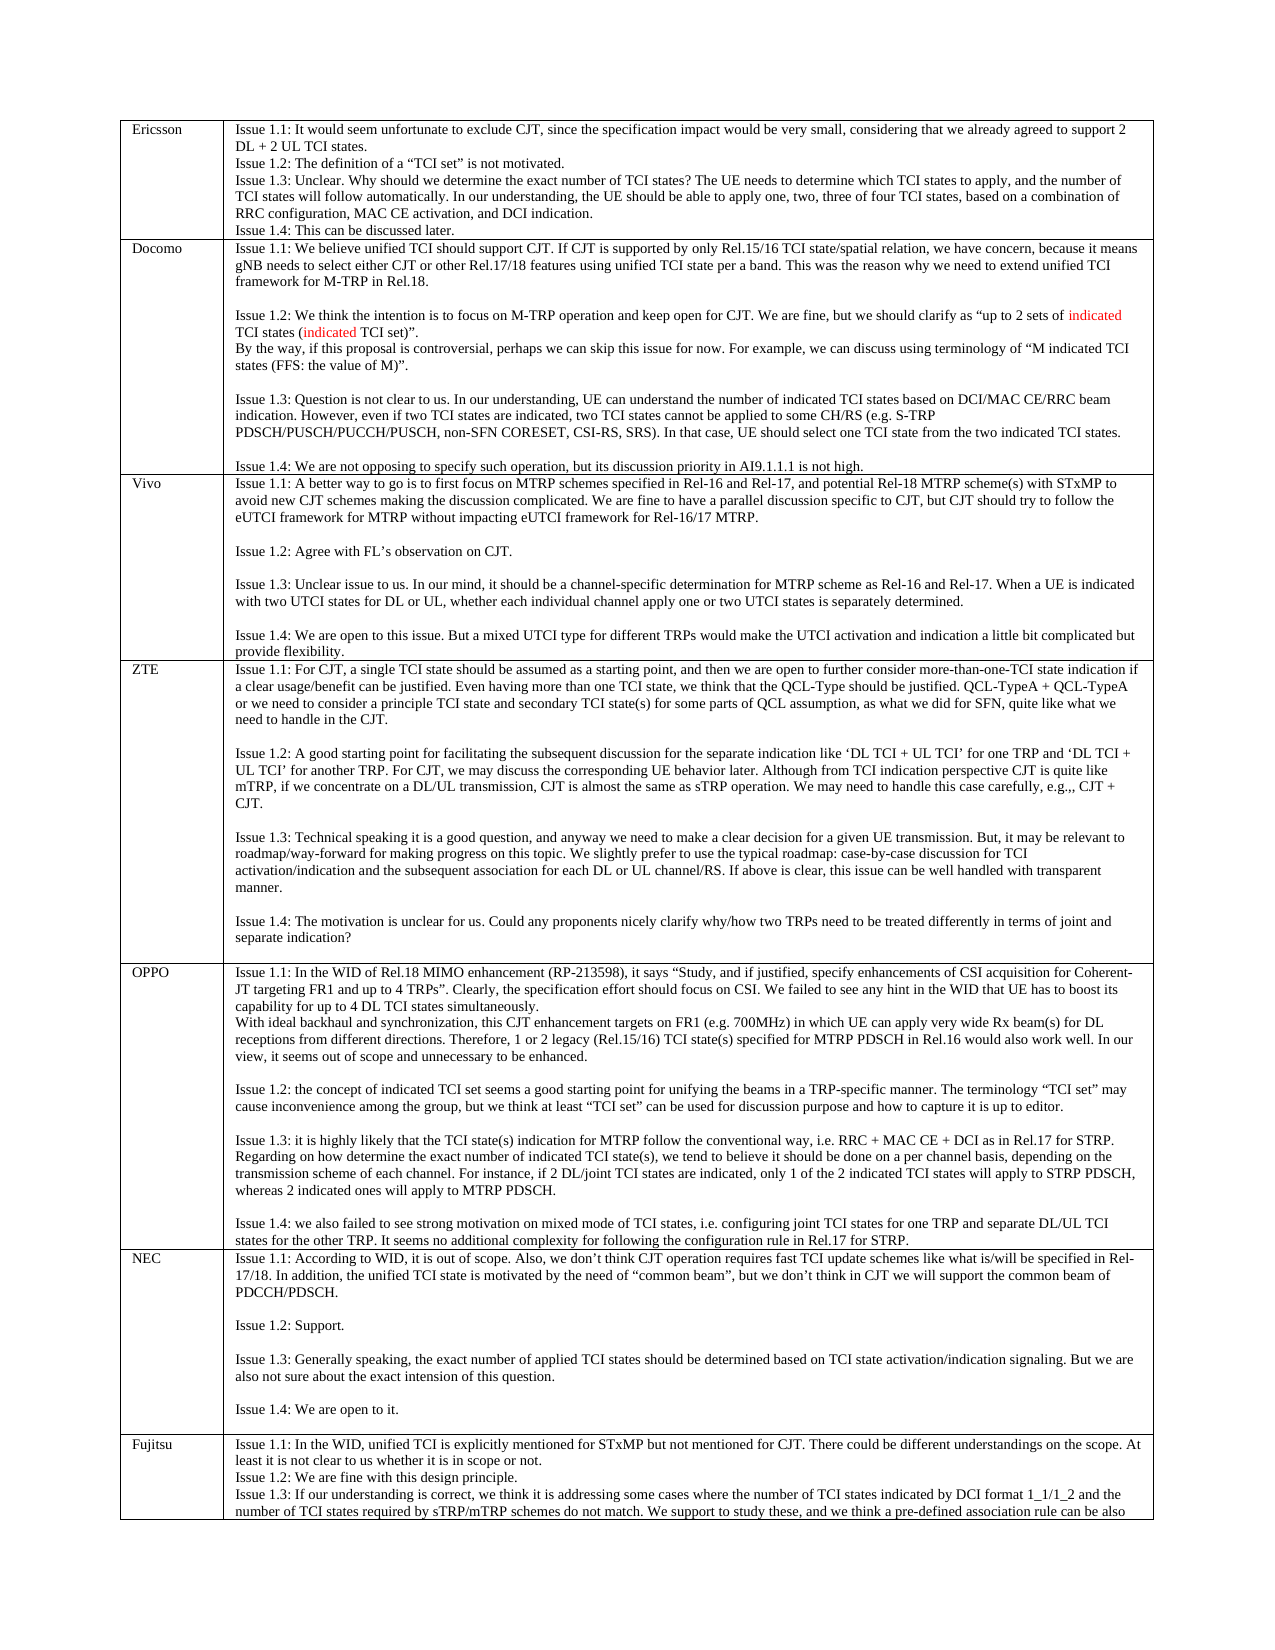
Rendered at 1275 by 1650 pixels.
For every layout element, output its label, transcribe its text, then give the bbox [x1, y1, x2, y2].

table_cell ZTE [121, 661, 223, 963]
table_cell Issue 1.1: A better way to go is to first focus on MTRP schemes specified in Rel-16 and Rel-17, and potential Rel-18 MTRP scheme(s) with STxMP to avoid new CJT schemes making the discussion complicated. We are fine to have a parallel discussion specific to CJT, but CJT should try to follow the eUTCI framework for MTRP without impacting eUTCI framework for Rel-16/17 MTRP. Issue 1.2: Agree with FL’s observation on CJT. Issue 1.3: Unclear issue to us. In our mind, it should be a channel-specific determination for MTRP scheme as Rel-16 and Rel-17. When a UE is indicated with two UTCI states for DL or UL, whether each individual channel apply one or two UTCI states is separately determined. Issue 1.4: We are open to this issue. But a mixed UTCI type for different TRPs would make the UTCI activation and indication a little bit complicated but provide flexibility. [224, 475, 1153, 660]
table_cell Fujitsu [121, 1435, 223, 1519]
table_cell Issue 1.1: For CJT, a single TCI state should be assumed as a starting point, and then we are open to further consider more-than-one-TCI state indication if a clear usage/benefit can be justified. Even having more than one TCI state, we think that the QCL-Type should be justified. QCL-TypeA + QCL-TypeA or we need to consider a principle TCI state and secondary TCI state(s) for some parts of QCL assumption, as what we did for SFN, quite like what we need to handle in the CJT. Issue 1.2: A good starting point for facilitating the subsequent discussion for the separate indication like ‘DL TCI + UL TCI’ for one TRP and ‘DL TCI + UL TCI’ for another TRP. For CJT, we may discuss the corresponding UE behavior later. Although from TCI indication perspective CJT is quite like mTRP, if we concentrate on a DL/UL transmission, CJT is almost the same as sTRP operation. We may need to handle this case carefully, e.g.,, CJT + CJT. Issue 1.3: Technical speaking it is a good question, and anyway we need to make a clear decision for a given UE transmission. But, it may be relevant to roadmap/way-forward for making progress on this topic. We slightly prefer to use the typical roadmap: case-by-case discussion for TCI activation/indication and the subsequent association for each DL or UL channel/RS. If above is clear, this issue can be well handled with transparent manner. Issue 1.4: The motivation is unclear for us. Could any proponents nicely clarify why/how two TRPs need to be treated differently in terms of joint and separate indication? [224, 661, 1153, 963]
table_cell Docomo [121, 240, 223, 474]
table_cell Vivo [121, 475, 223, 660]
table_cell Issue 1.1: We believe unified TCI should support CJT. If CJT is supported by only Rel.15/16 TCI state/spatial relation, we have concern, because it means gNB needs to select either CJT or other Rel.17/18 features using unified TCI state per a band. This was the reason why we need to extend unified TCI framework for M-TRP in Rel.18. Issue 1.2: We think the intention is to focus on M-TRP operation and keep open for CJT. We are fine, but we should clarify as “up to 2 sets of indicated TCI states (indicated TCI set)”. By the way, if this proposal is controversial, perhaps we can skip this issue for now. For example, we can discuss using terminology of “M indicated TCI states (FFS: the value of M)”. Issue 1.3: Question is not clear to us. In our understanding, UE can understand the number of indicated TCI states based on DCI/MAC CE/RRC beam indication. However, even if two TCI states are indicated, two TCI states cannot be applied to some CH/RS (e.g. S-TRP PDSCH/PUSCH/PUCCH/PUSCH, non-SFN CORESET, CSI-RS, SRS). In that case, UE should select one TCI state from the two indicated TCI states. Issue 1.4: We are not opposing to specify such operation, but its discussion priority in AI9.1.1.1 is not high. [224, 240, 1153, 474]
table_cell NEC [121, 1250, 223, 1434]
table_cell Ericsson [121, 121, 223, 238]
table_cell OPPO [121, 964, 223, 1249]
table_cell Issue 1.1: It would seem unfortunate to exclude CJT, since the specification impact would be very small, considering that we already agreed to support 2 DL + 2 UL TCI states. Issue 1.2: The definition of a “TCI set” is not motivated. Issue 1.3: Unclear. Why should we determine the exact number of TCI states? The UE needs to determine which TCI states to apply, and the number of TCI states will follow automatically. In our understanding, the UE should be able to apply one, two, three of four TCI states, based on a combination of RRC configuration, MAC CE activation, and DCI indication. Issue 1.4: This can be discussed later. [224, 121, 1153, 238]
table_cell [224, 1435, 1153, 1519]
table_cell Issue 1.1: According to WID, it is out of scope. Also, we don’t think CJT operation requires fast TCI update schemes like what is/will be specified in Rel-17/18. In addition, the unified TCI state is motivated by the need of “common beam”, but we don’t think in CJT we will support the common beam of PDCCH/PDSCH. Issue 1.2: Support. Issue 1.3: Generally speaking, the exact number of applied TCI states should be determined based on TCI state activation/indication signaling. But we are also not sure about the exact intension of this question. Issue 1.4: We are open to it. [224, 1250, 1153, 1434]
table_cell Issue 1.1: In the WID of Rel.18 MIMO enhancement (RP-213598), it says “Study, and if justified, specify enhancements of CSI acquisition for Coherent-JT targeting FR1 and up to 4 TRPs”. Clearly, the specification effort should focus on CSI. We failed to see any hint in the WID that UE has to boost its capability for up to 4 DL TCI states simultaneously. With ideal backhaul and synchronization, this CJT enhancement targets on FR1 (e.g. 700MHz) in which UE can apply very wide Rx beam(s) for DL receptions from different directions. Therefore, 1 or 2 legacy (Rel.15/16) TCI state(s) specified for MTRP PDSCH in Rel.16 would also work well. In our view, it seems out of scope and unnecessary to be enhanced. Issue 1.2: the concept of indicated TCI set seems a good starting point for unifying the beams in a TRP-specific manner. The terminology “TCI set” may cause inconvenience among the group, but we think at least “TCI set” can be used for discussion purpose and how to capture it is up to editor. Issue 1.3: it is highly likely that the TCI state(s) indication for MTRP follow the conventional way, i.e. RRC + MAC CE + DCI as in Rel.17 for STRP. Regarding on how determine the exact number of indicated TCI state(s), we tend to believe it should be done on a per channel basis, depending on the transmission scheme of each channel. For instance, if 2 DL/joint TCI states are indicated, only 1 of the 2 indicated TCI states will apply to STRP PDSCH, whereas 2 indicated ones will apply to MTRP PDSCH. Issue 1.4: we also failed to see strong motivation on mixed mode of TCI states, i.e. configuring joint TCI states for one TRP and separate DL/UL TCI states for the other TRP. It seems no additional complexity for following the configuration rule in Rel.17 for STRP. [224, 964, 1153, 1249]
